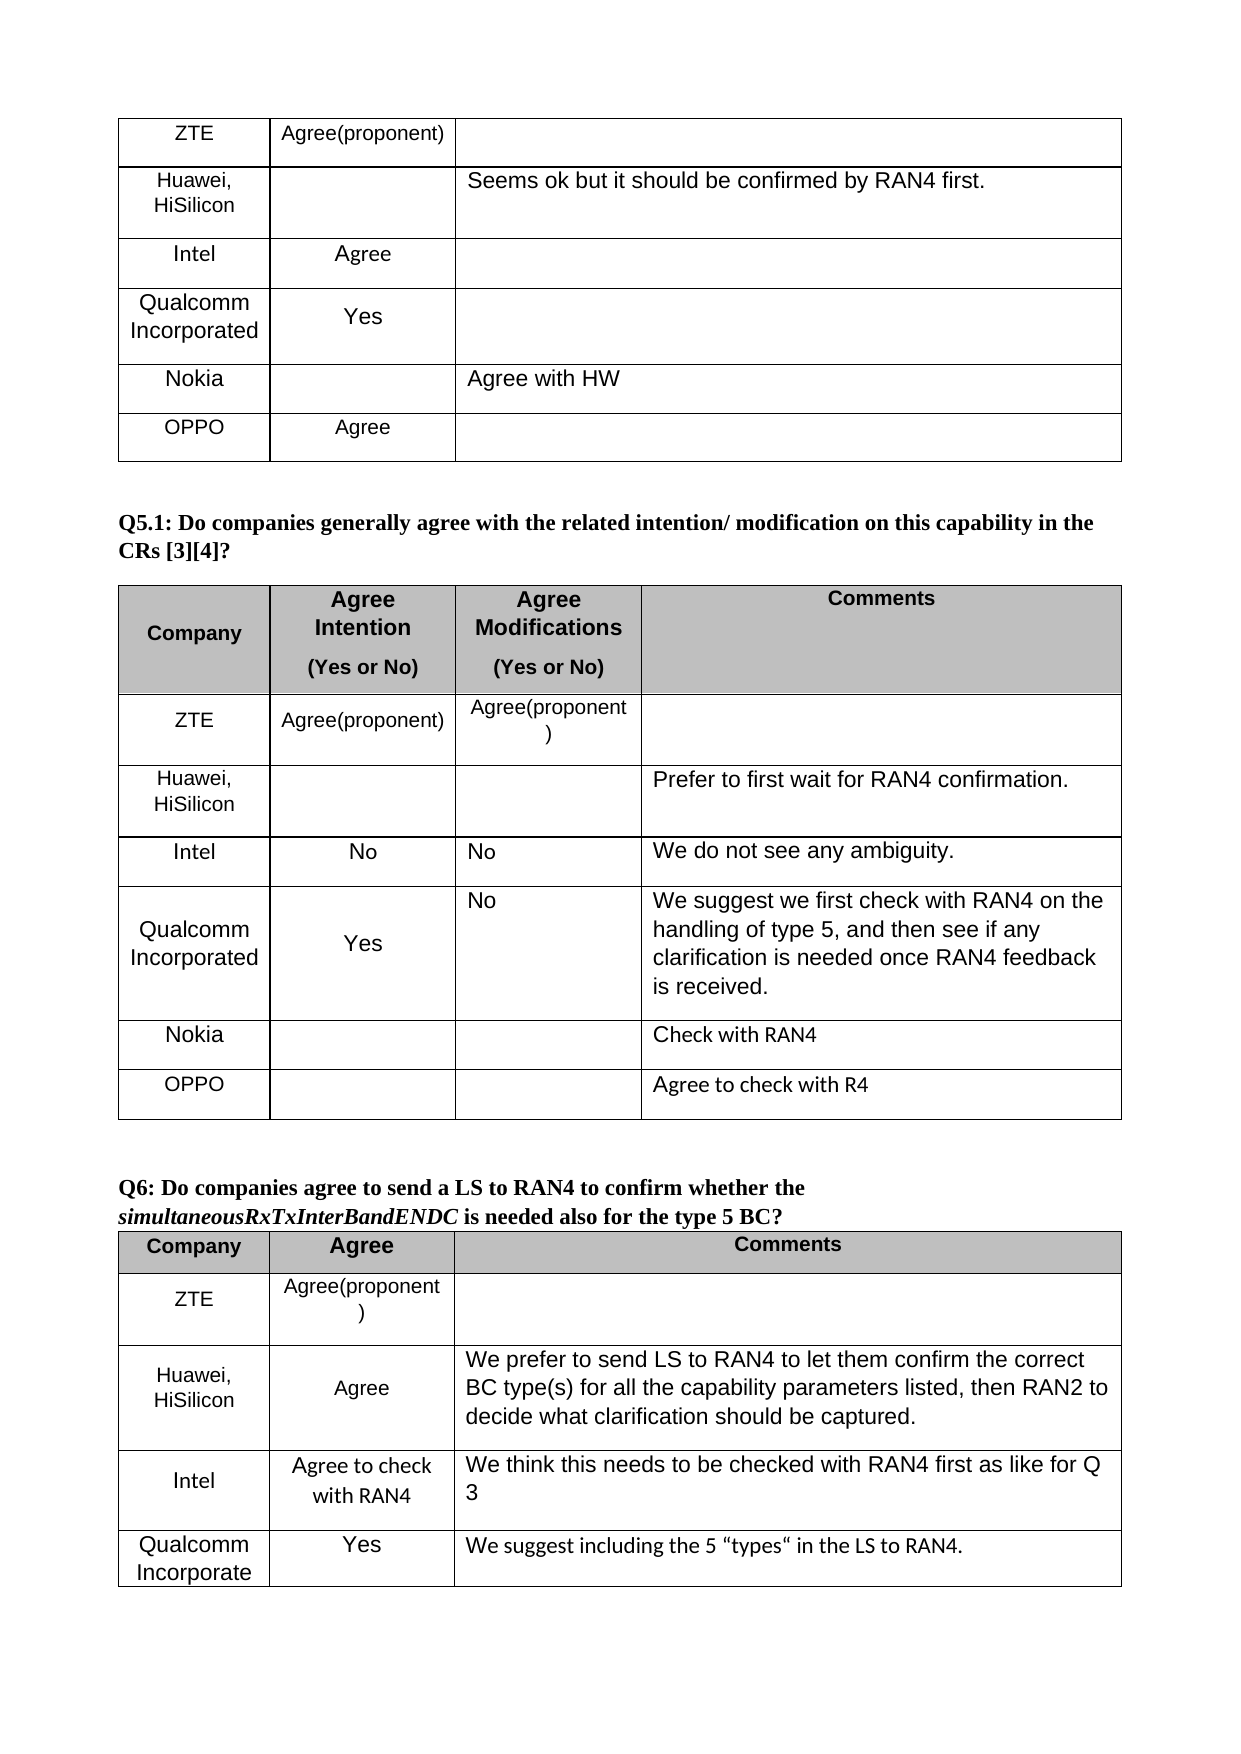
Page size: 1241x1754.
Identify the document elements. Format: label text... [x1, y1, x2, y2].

table_cell OPPO [119, 1070, 269, 1119]
table_cell ZTE [119, 119, 269, 166]
text Q5.1: Do companies generally agree with the related intention/ modification on this capability in the CRs [3][4]? [118, 509, 1122, 564]
table_cell [271, 1070, 455, 1119]
table_cell Yes [271, 289, 455, 364]
table_cell OPPO [119, 414, 269, 461]
table_cell Nokia [119, 1021, 269, 1069]
table_cell Intel [119, 239, 269, 288]
text Q6: Do companies agree to send a LS to RAN4 to confirm whether the simultaneousRxTxInterBandENDC is needed also for the type 5 BC? [118, 1174, 1122, 1229]
table_cell Prefer to first wait for RAN4 confirmation. [642, 766, 1121, 836]
table_cell Agree(proponent) [456, 695, 641, 765]
table_header Comments [455, 1232, 1121, 1273]
table_cell [456, 289, 1121, 364]
table_header Comments [642, 586, 1121, 693]
table_cell Huawei, HiSilicon [119, 1346, 269, 1450]
table_cell Huawei, HiSilicon [119, 766, 269, 836]
table_cell [455, 1274, 1121, 1345]
table_header Agree Modifications (Yes or No) [456, 586, 641, 693]
table_cell Agree [271, 414, 455, 461]
table_cell ZTE [119, 1274, 269, 1345]
table_cell Check with RAN4 [642, 1021, 1121, 1069]
table_cell [456, 414, 1121, 461]
table_cell Yes [270, 1531, 454, 1586]
table_header Company [119, 586, 269, 693]
table_cell [456, 1070, 641, 1119]
table_cell Agree(proponent) [271, 695, 455, 765]
table_cell Qualcomm Incorporated [119, 289, 269, 364]
table_cell Qualcomm Incorporated [119, 887, 269, 1019]
table_cell [456, 1021, 641, 1069]
table_cell Agree to check with RAN4 [270, 1451, 454, 1530]
table_cell Agree [270, 1346, 454, 1450]
table_cell Huawei, HiSilicon [119, 168, 269, 238]
table_cell [271, 365, 455, 413]
table_cell Agree [271, 239, 455, 288]
table_cell [642, 695, 1121, 765]
table_cell Agree(proponent) [270, 1274, 454, 1345]
table_cell Intel [119, 838, 269, 886]
table_cell Seems ok but it should be confirmed by RAN4 first. [456, 168, 1121, 238]
table_header Company [119, 1232, 269, 1273]
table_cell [455, 1531, 1121, 1586]
table_header Agree Intention (Yes or No) [271, 586, 455, 693]
table_cell We suggest we first check with RAN4 on the handling of type 5, and then see if any clarification is needed once RAN4 feedback is received. [642, 887, 1121, 1019]
table_cell Agree(proponent) [271, 119, 455, 166]
table_header Agree [270, 1232, 454, 1273]
table_cell Yes [271, 887, 455, 1019]
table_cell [119, 1531, 269, 1586]
table_cell Agree with HW [456, 365, 1121, 413]
table_cell [271, 766, 455, 836]
table_cell No [456, 838, 641, 886]
table_cell ZTE [119, 695, 269, 765]
table_cell We think this needs to be checked with RAN4 first as like for Q3 [455, 1451, 1121, 1530]
table_cell [456, 119, 1121, 166]
table_cell [456, 239, 1121, 288]
table_cell [271, 168, 455, 238]
table_cell Intel [119, 1451, 269, 1530]
table_cell Nokia [119, 365, 269, 413]
table_cell [271, 1021, 455, 1069]
table_cell We prefer to send LS to RAN4 to let them confirm the correct BC type(s) for all the capability parameters listed, then RAN2 to decide what clarification should be captured. [455, 1346, 1121, 1450]
table_cell No [456, 887, 641, 1019]
table_cell No [271, 838, 455, 886]
table_cell Agree to check with R4 [642, 1070, 1121, 1119]
table_cell We do not see any ambiguity. [642, 838, 1121, 886]
table_cell [456, 766, 641, 836]
